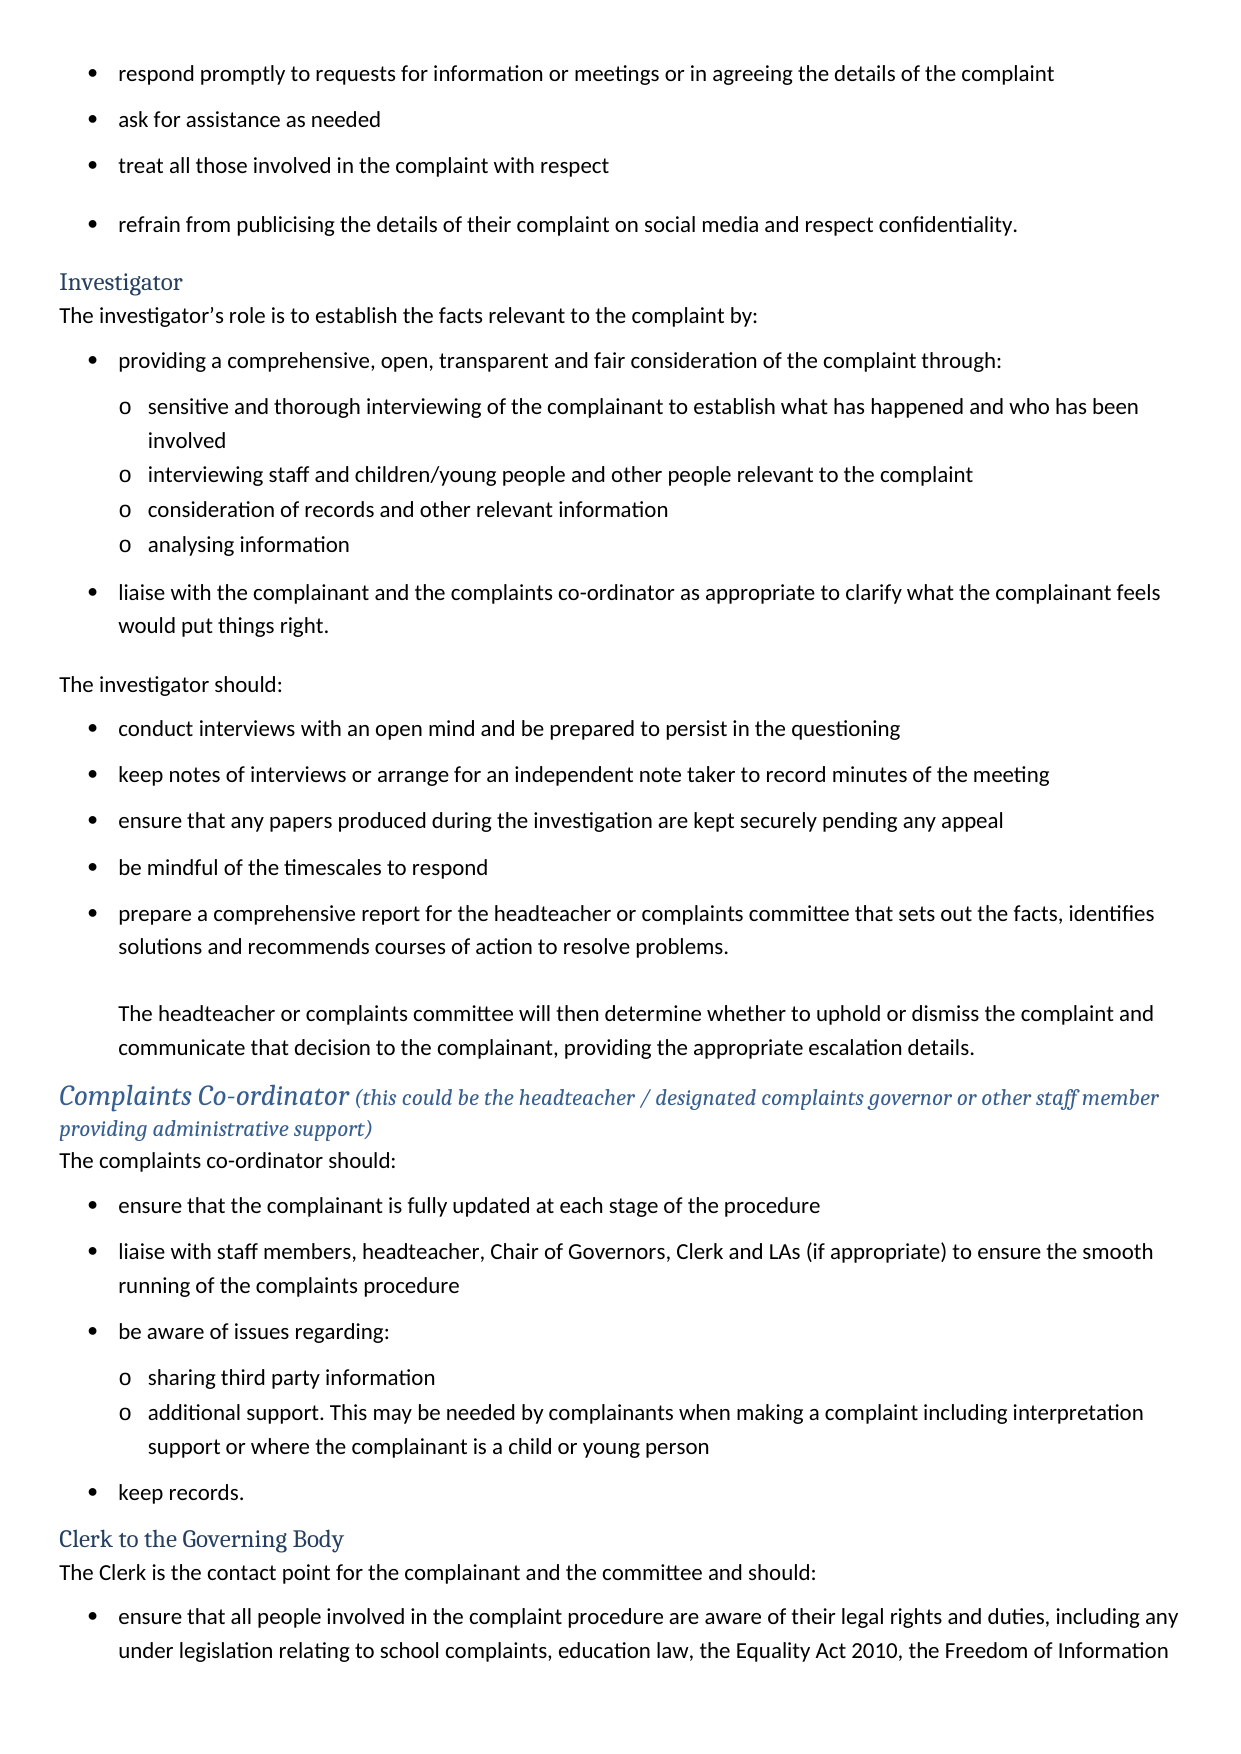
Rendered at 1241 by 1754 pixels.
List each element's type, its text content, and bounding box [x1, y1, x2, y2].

subtitle Clerk to the Governing Body [59, 1524, 1181, 1553]
list treat all those involved in the complaint with respect [89, 151, 1181, 179]
list sensitive and thorough interviewing of the complainant to establish what has happened and who has been involved [118, 392, 1181, 455]
list be mindful of the timescales to respond [89, 853, 1181, 881]
list ensure that the complainant is fully updated at each stage of the procedure [89, 1191, 1181, 1219]
list prepare a comprehensive report for the headteacher or complaints committee that sets out the facts, identifies solutions and recommends courses of action to resolve problems. The headteacher or complaints committee will then determine whether to uphold or dismiss the complaint and communicate that decision to the complainant, providing the appropriate escalation details. [89, 899, 1181, 1061]
list ask for assistance as needed [89, 105, 1181, 133]
list liaise with the complainant and the complaints co-ordinator as appropriate to clarify what the complainant feels would put things right. [89, 578, 1181, 639]
list be aware of issues regarding: [89, 1317, 1181, 1345]
list conduct interviews with an open mind and be prepared to persist in the questioning [89, 714, 1181, 742]
list additional support. This may be needed by complainants when making a complaint including interpretation support or where the complainant is a child or young person [118, 1398, 1181, 1461]
list respond promptly to requests for information or meetings or in agreeing the details of the complaint [89, 59, 1181, 87]
list keep notes of interviews or arrange for an independent note taker to record minutes of the meeting [89, 761, 1181, 788]
list analysing information [118, 530, 1181, 559]
text The investigator’s role is to establish the facts relevant to the complaint by: [59, 301, 1181, 329]
list keep records. [89, 1478, 1181, 1507]
list providing a comprehensive, open, transparent and fair consideration of the complaint through: [89, 346, 1181, 374]
text The complaints co-ordinator should: [59, 1146, 1181, 1174]
list interviewing staff and children/young people and other people relevant to the complaint [118, 460, 1181, 489]
list sharing third party information [118, 1363, 1181, 1392]
list ensure that any papers produced during the investigation are kept securely pending any appeal [89, 807, 1181, 834]
list consideration of records and other relevant information [118, 495, 1181, 524]
subtitle Complaints Co-ordinator (this could be the headteacher / designated complaints governor or other staff member providing administrative support) [59, 1079, 1181, 1143]
list liaise with staff members, headteacher, Chair of Governors, Clerk and LAs (if appropriate) to ensure the smooth running of the complaints procedure [89, 1237, 1181, 1299]
text The investigator should: [59, 670, 1181, 698]
subtitle Investigator [59, 268, 1181, 297]
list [89, 1602, 1181, 1664]
text The Clerk is the contact point for the complainant and the committee and should: [59, 1558, 1181, 1586]
list refrain from publicising the details of their complaint on social media and respect confidentiality. [89, 210, 1181, 238]
